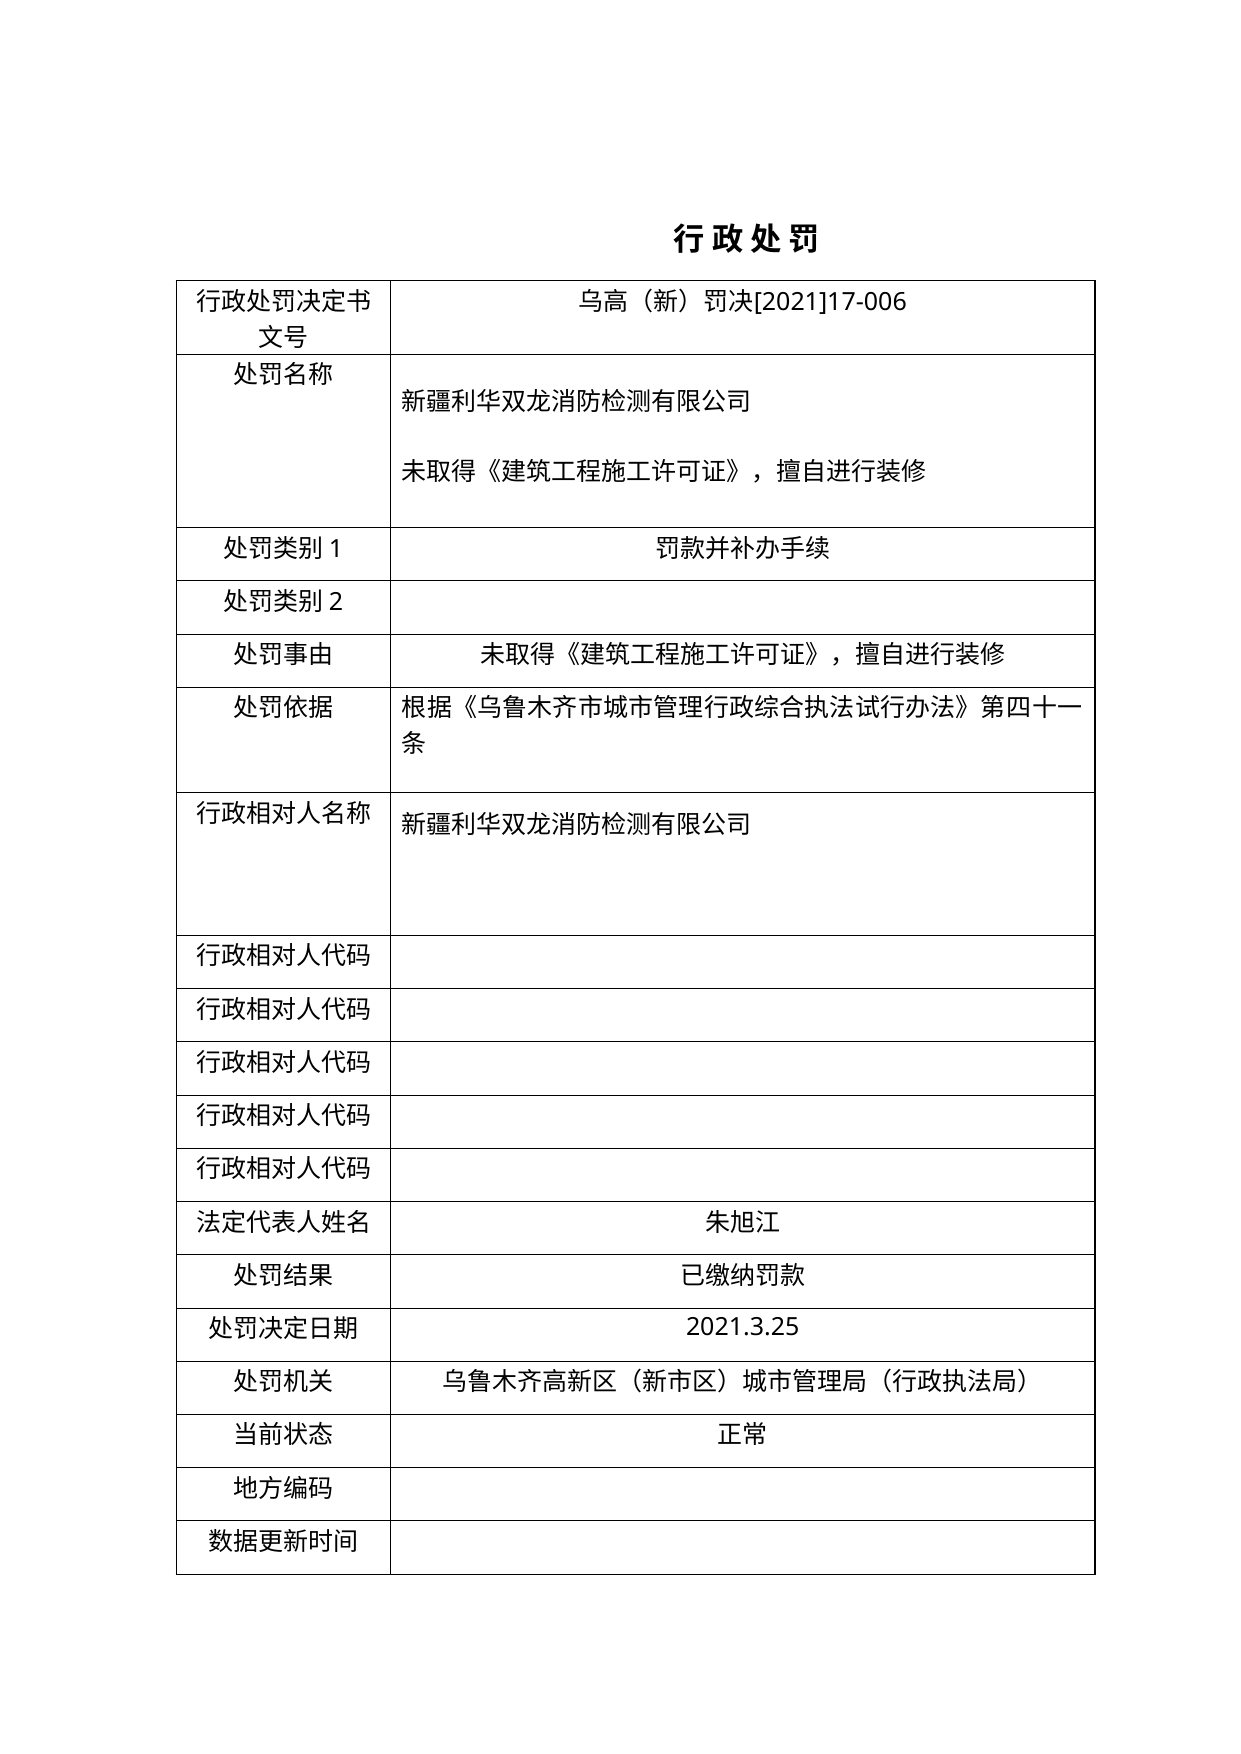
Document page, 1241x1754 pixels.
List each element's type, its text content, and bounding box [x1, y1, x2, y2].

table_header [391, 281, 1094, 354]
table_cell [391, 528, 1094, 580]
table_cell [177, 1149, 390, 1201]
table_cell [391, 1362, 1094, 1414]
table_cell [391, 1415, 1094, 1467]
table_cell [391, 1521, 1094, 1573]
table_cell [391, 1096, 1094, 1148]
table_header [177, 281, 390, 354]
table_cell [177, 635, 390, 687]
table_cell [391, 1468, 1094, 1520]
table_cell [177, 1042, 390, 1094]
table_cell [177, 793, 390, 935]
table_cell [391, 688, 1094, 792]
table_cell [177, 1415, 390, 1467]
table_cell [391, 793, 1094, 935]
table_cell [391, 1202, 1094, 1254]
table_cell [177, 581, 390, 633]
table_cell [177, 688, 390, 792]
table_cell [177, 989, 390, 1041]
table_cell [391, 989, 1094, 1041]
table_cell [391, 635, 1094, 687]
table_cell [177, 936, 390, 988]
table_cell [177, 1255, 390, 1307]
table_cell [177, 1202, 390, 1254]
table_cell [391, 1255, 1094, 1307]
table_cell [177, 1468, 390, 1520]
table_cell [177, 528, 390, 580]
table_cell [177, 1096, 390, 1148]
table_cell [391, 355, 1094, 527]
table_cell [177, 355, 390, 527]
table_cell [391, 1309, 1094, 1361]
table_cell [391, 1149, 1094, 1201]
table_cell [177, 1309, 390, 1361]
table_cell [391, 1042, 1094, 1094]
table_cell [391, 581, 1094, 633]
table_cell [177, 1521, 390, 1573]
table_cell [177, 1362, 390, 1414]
text 行 政 处 罚 [187, 214, 1053, 259]
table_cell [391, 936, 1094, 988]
